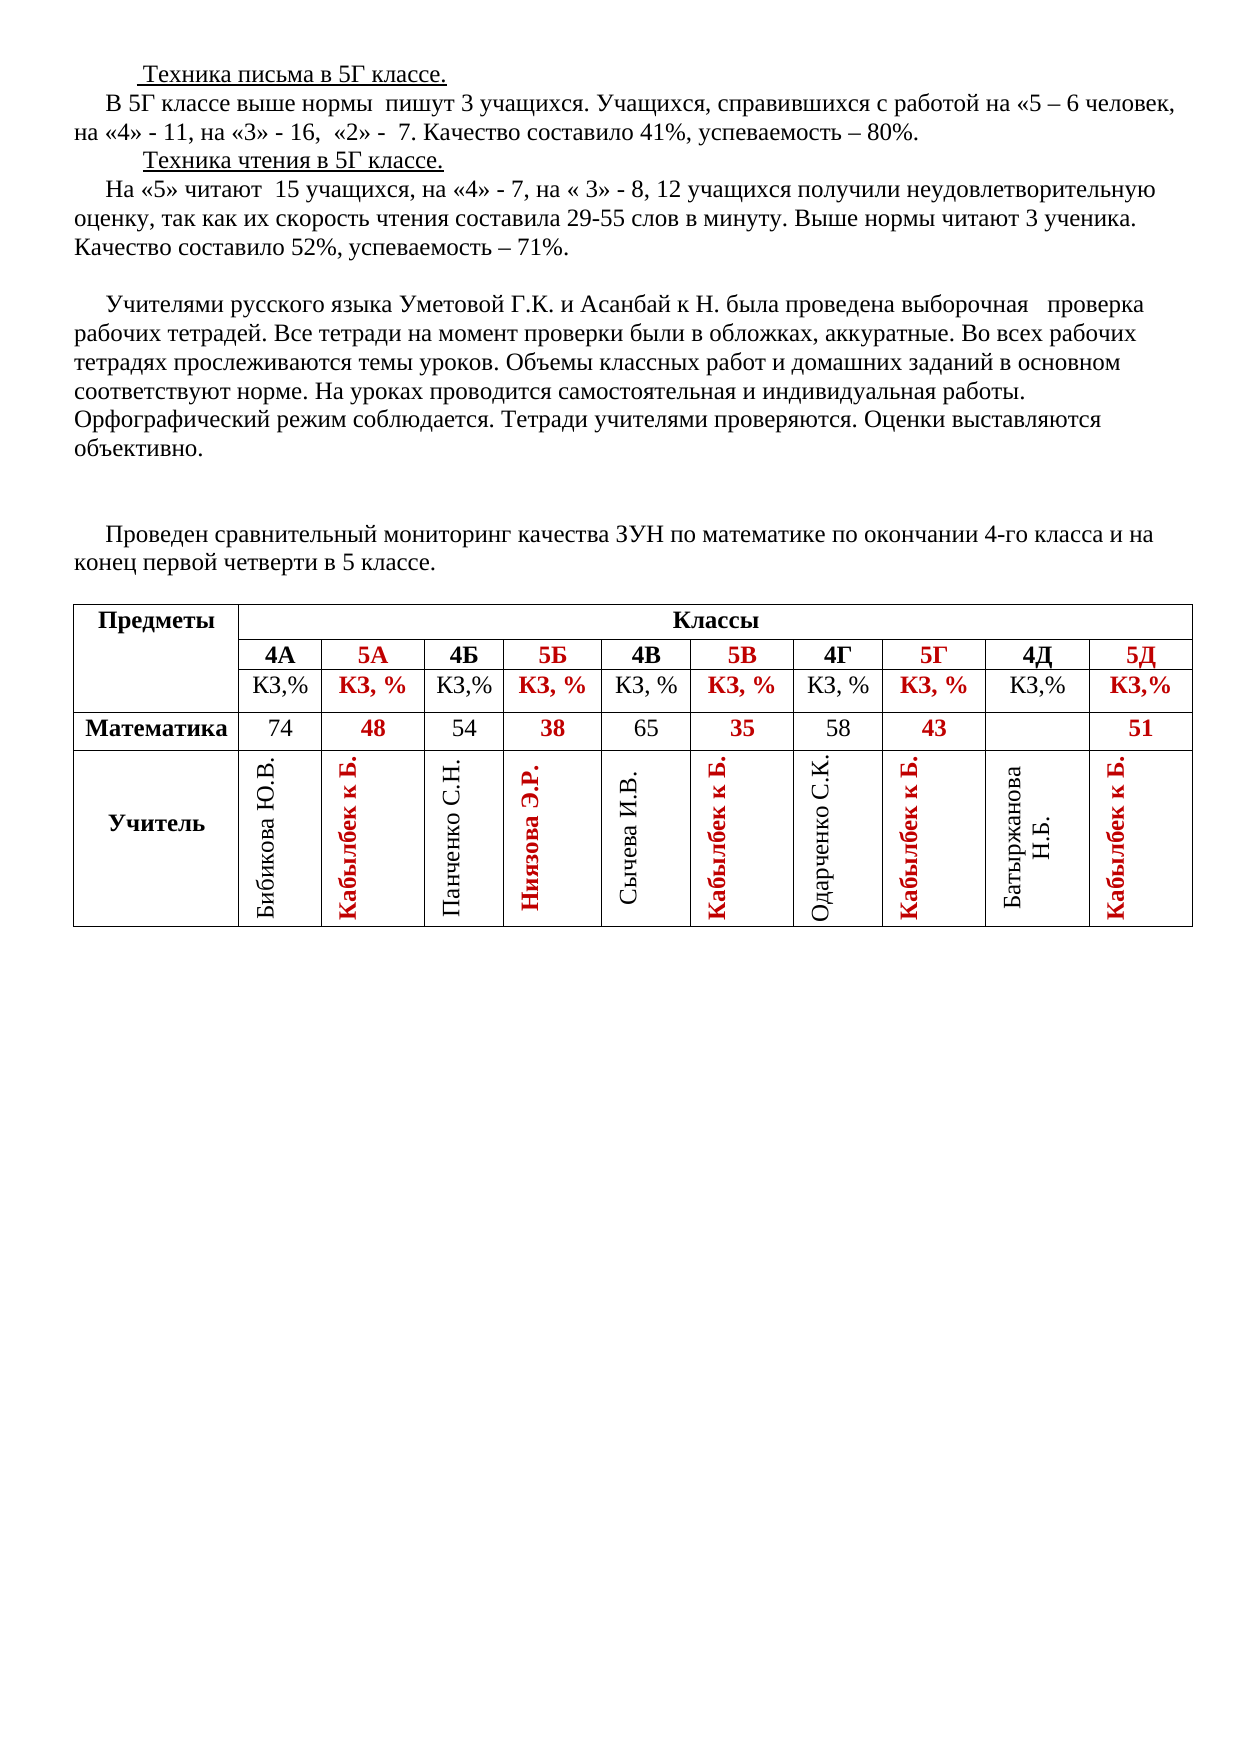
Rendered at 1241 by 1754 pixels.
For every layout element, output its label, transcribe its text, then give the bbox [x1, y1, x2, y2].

table_header Предметы [74, 605, 238, 712]
table_cell 5А [322, 640, 424, 669]
table_cell КЗ, % [602, 670, 690, 712]
text Учителями русского языка Уметовой Г.К. и Асанбай к Н. была проведена выборочная проверка рабочих тетрадей. Все тетради на момент проверки были в обложках, аккуратные. Во всех рабочих тетрадях прослеживаются темы уроков. Объемы классных работ и домашних заданий в основном соответствуют норме. На уроках проводится самостоятельная и индивидуальная работы. Орфографический режим соблюдается. Тетради учителями проверяются. Оценки выставляются объективно. [74, 289, 1196, 462]
table_cell Кабылбек к Б. [883, 751, 985, 926]
table_cell 48 [322, 713, 424, 750]
table_cell Кабылбек к Б. [322, 751, 424, 926]
table_cell 35 [691, 713, 793, 750]
text Техника чтения в 5Г классе. [74, 145, 1196, 174]
table_cell 5Д [1090, 640, 1192, 669]
text Проведен сравнительный мониторинг качества ЗУН по математике по окончании 4-го класса и на конец первой четверти в 5 классе. [74, 519, 1196, 576]
table_cell КЗ,% [986, 670, 1089, 712]
table_cell Бибикова Ю.В. [239, 751, 321, 926]
table_cell 5Г [883, 640, 985, 669]
table_cell КЗ, % [322, 670, 424, 712]
table_cell 54 [425, 713, 503, 750]
table_cell КЗ,% [1090, 670, 1192, 712]
table_cell Учитель [74, 751, 238, 926]
text Техника письма в 5Г классе. [74, 59, 1196, 88]
table_cell [986, 713, 1089, 750]
table_cell 4Г [794, 640, 882, 669]
table_cell 51 [1090, 713, 1192, 750]
table_cell 38 [504, 713, 601, 750]
text На «5» читают 15 учащихся, на «4» - 7, на « 3» - 8, 12 учащихся получили неудовлетворительную оценку, так как их скорость чтения составила 29-55 слов в минуту. Выше нормы читают 3 ученика. Качество составило 52%, успеваемость – 71%. [74, 174, 1196, 261]
table_cell 4Б [425, 640, 503, 669]
table_cell Одарченко С.К. [794, 751, 882, 926]
table_cell КЗ, % [794, 670, 882, 712]
table_cell 4А [239, 640, 321, 669]
table_cell 65 [602, 713, 690, 750]
table_cell Батыржанова Н.Б. [986, 751, 1089, 926]
table_cell 74 [239, 713, 321, 750]
table_header Классы [239, 605, 1192, 639]
table_cell КЗ, % [504, 670, 601, 712]
table_cell Сычева И.В. [602, 751, 690, 926]
table_cell 58 [794, 713, 882, 750]
table_cell 4В [602, 640, 690, 669]
table_cell КЗ, % [883, 670, 985, 712]
text В 5Г классе выше нормы пишут 3 учащихся. Учащихся, справившихся с работой на «5 – 6 человек, на «4» - 11, на «3» - 16, «2» - 7. Качество составило 41%, успеваемость – 80%. [74, 88, 1196, 145]
table_cell КЗ,% [425, 670, 503, 712]
table_cell КЗ,% [239, 670, 321, 712]
table_cell КЗ, % [691, 670, 793, 712]
table_cell 4Д [986, 640, 1089, 669]
table_cell Кабылбек к Б. [691, 751, 793, 926]
table_cell Ниязова Э.Р. [504, 751, 601, 926]
table_cell Панченко С.Н. [425, 751, 503, 926]
table_cell 43 [883, 713, 985, 750]
table_cell 5Б [504, 640, 601, 669]
table_cell 5В [691, 640, 793, 669]
table_cell Кабылбек к Б. [1090, 751, 1192, 926]
table_cell Математика [74, 713, 238, 750]
